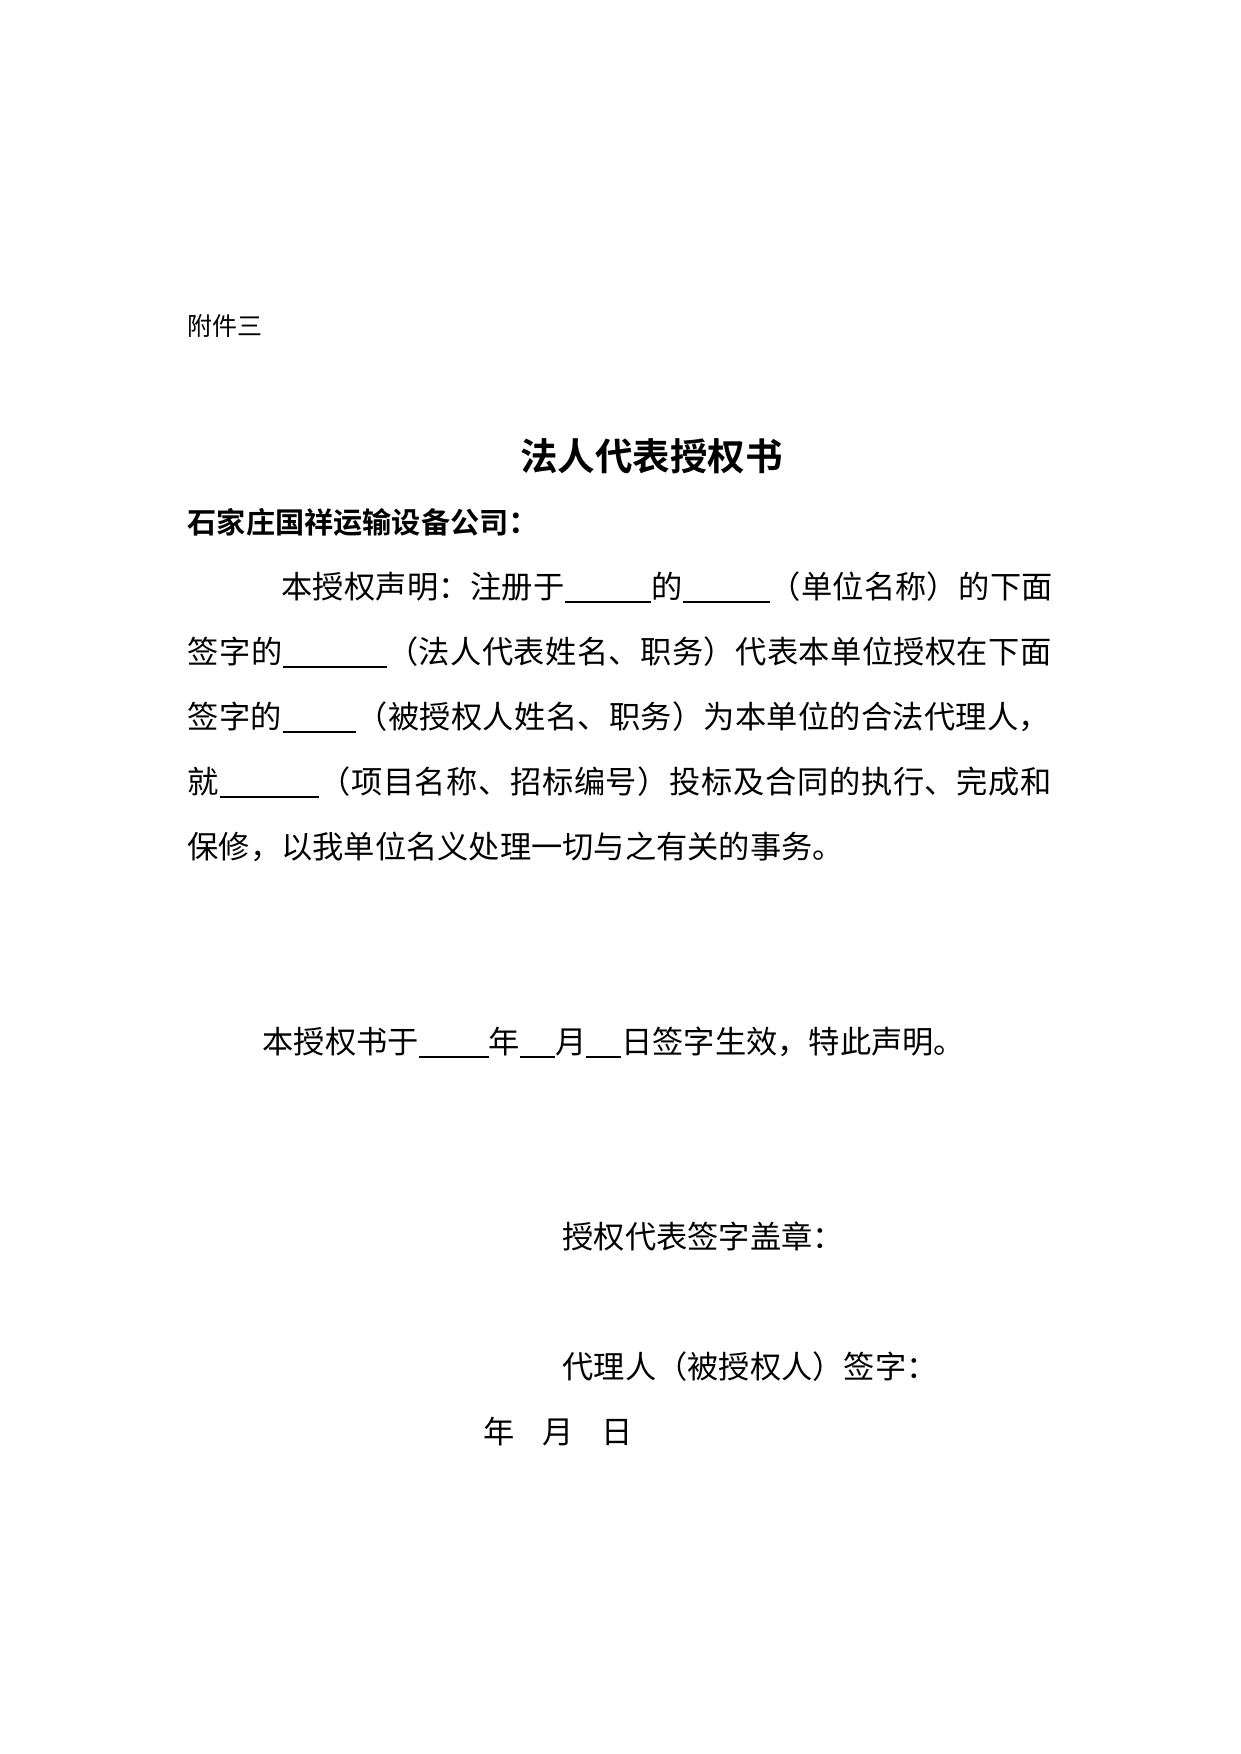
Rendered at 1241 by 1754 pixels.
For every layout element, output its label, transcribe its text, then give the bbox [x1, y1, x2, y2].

text 附件三 [187, 292, 1053, 357]
text 年 月 日 [250, 1397, 1053, 1462]
text 本授权声明：注册于 的 （单位名称）的下面签字的 （法人代表姓名、职务）代表本单位授权在下面签字的 （被授权人姓名、职务）为本单位的合法代理人，就 （项目名称、招标编号）投标及合同的执行、完成和保修，以我单位名义处理一切与之有关的事务。 [187, 552, 1053, 877]
text 本授权书于 年 月 日签字生效，特此声明。 [187, 1007, 1053, 1072]
text 授权代表签字盖章： [250, 1202, 1053, 1267]
text 石家庄国祥运输设备公司： [187, 487, 1053, 552]
text 法人代表授权书 [250, 422, 1053, 487]
text 代理人（被授权人）签字： [187, 1332, 1053, 1397]
